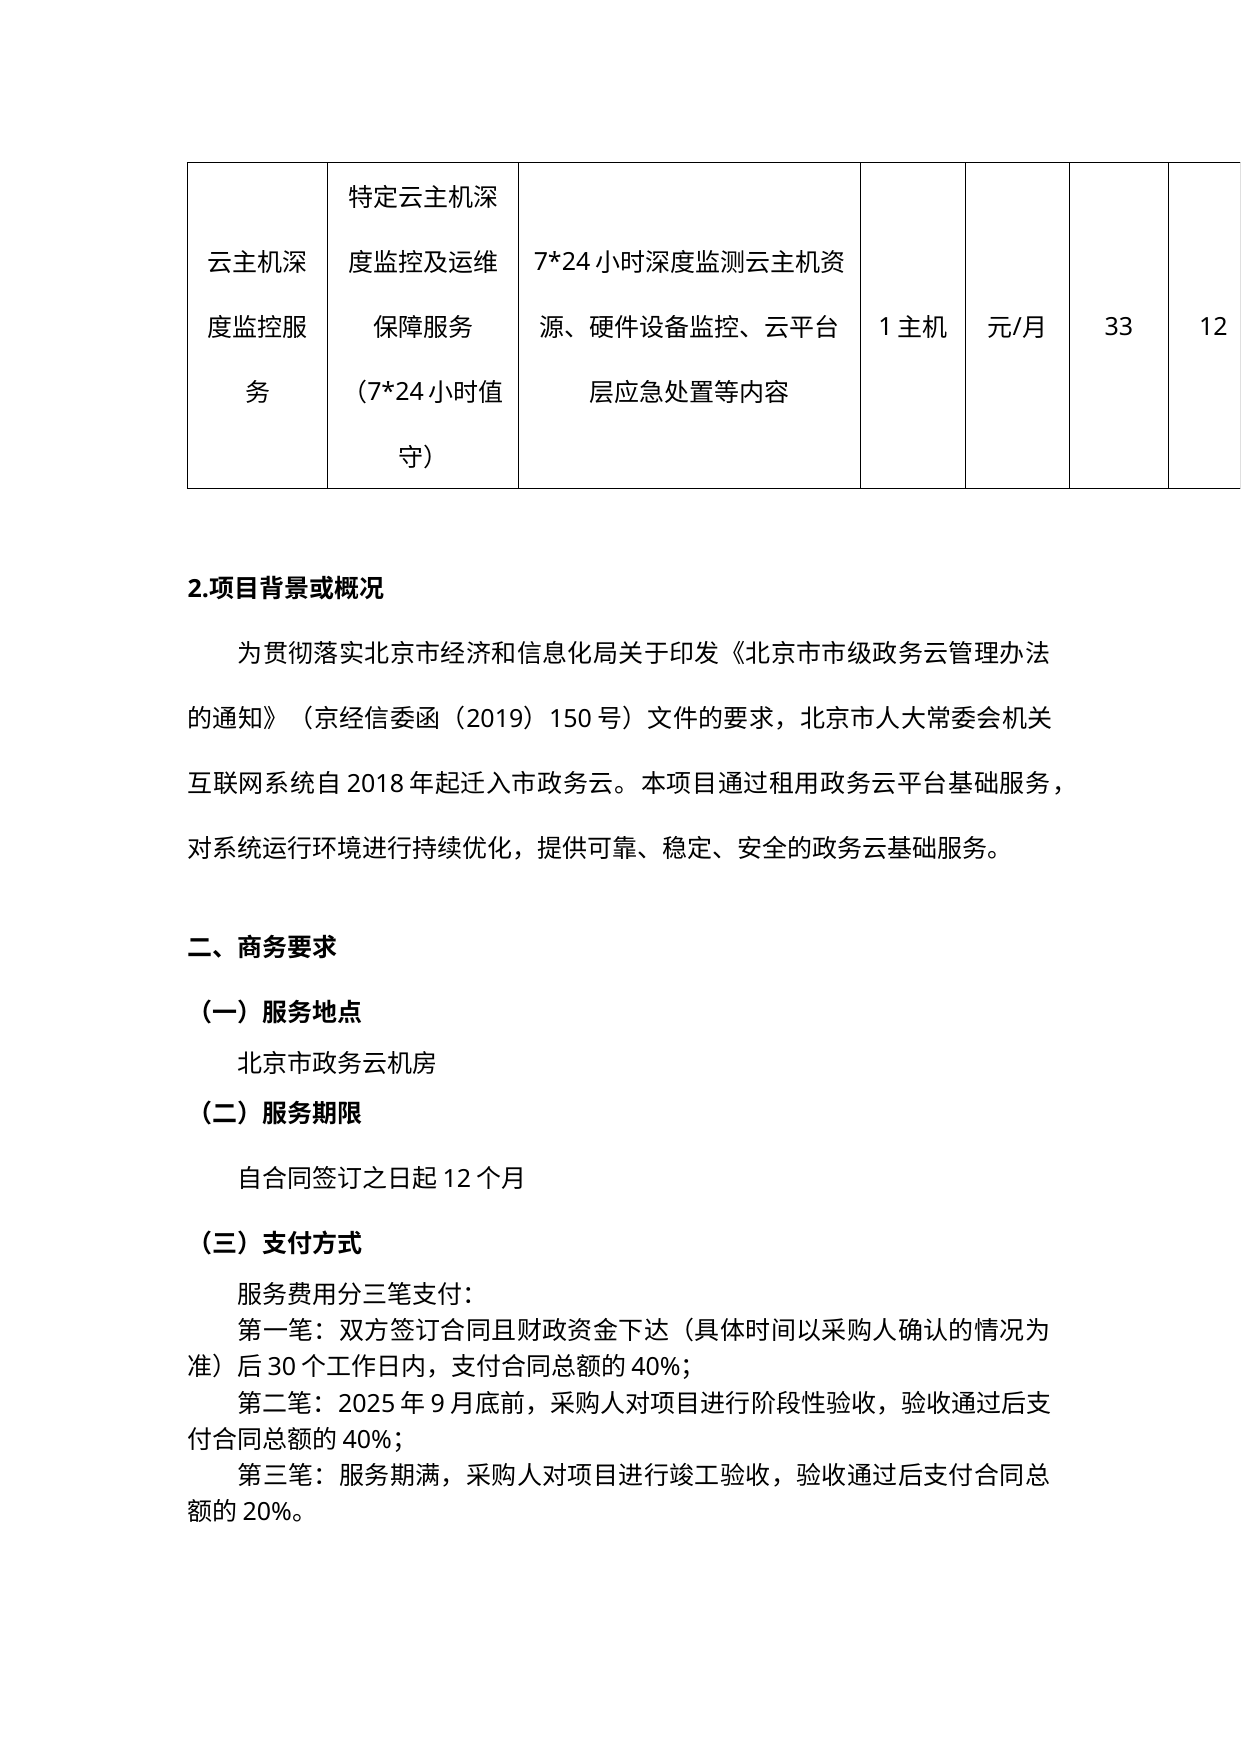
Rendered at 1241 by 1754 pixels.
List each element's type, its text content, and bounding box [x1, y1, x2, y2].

subtitle 2.项目背景或概况 [187, 554, 1053, 619]
text 服务费用分三笔支付： [187, 1274, 1053, 1311]
text 第二笔：2025年9月底前，采购人对项目进行阶段性验收，验收通过后支付合同总额的40%； [187, 1383, 1053, 1456]
subtitle （一）服务地点 [187, 978, 1053, 1043]
table_cell 12 [1169, 163, 1240, 488]
table_cell 特定云主机深度监控及运维保障服务（7*24小时值守） [328, 163, 518, 488]
table_cell 云主机深度监控服务 [188, 163, 327, 488]
text 第一笔：双方签订合同且财政资金下达（具体时间以采购人确认的情况为准）后30个工作日内，支付合同总额的40%； [187, 1311, 1053, 1383]
text 第三笔：服务期满，采购人对项目进行竣工验收，验收通过后支付合同总额的20%。 [187, 1456, 1053, 1528]
subtitle （三）支付方式 [187, 1209, 1053, 1274]
table_cell 7*24小时深度监测云主机资源、硬件设备监控、云平台层应急处置等内容 [519, 163, 860, 488]
text 北京市政务云机房 [187, 1043, 1053, 1079]
table_cell 元/月 [966, 163, 1069, 488]
subtitle （二）服务期限 [187, 1079, 1053, 1144]
text 为贯彻落实北京市经济和信息化局关于印发《北京市市级政务云管理办法的通知》（京经信委函（2019）150号）文件的要求，北京市人大常委会机关互联网系统自2018年起迁入市政务云。本项目通过租用政务云平台基础服务，对系统运行环境进行持续优化，提供可靠、稳定、安全的政务云基础服务。 [187, 619, 1053, 879]
table_cell 33 [1070, 163, 1168, 488]
subtitle 二、商务要求 [187, 913, 1053, 978]
table_cell 1主机 [861, 163, 965, 488]
text 自合同签订之日起12个月 [187, 1144, 1053, 1209]
